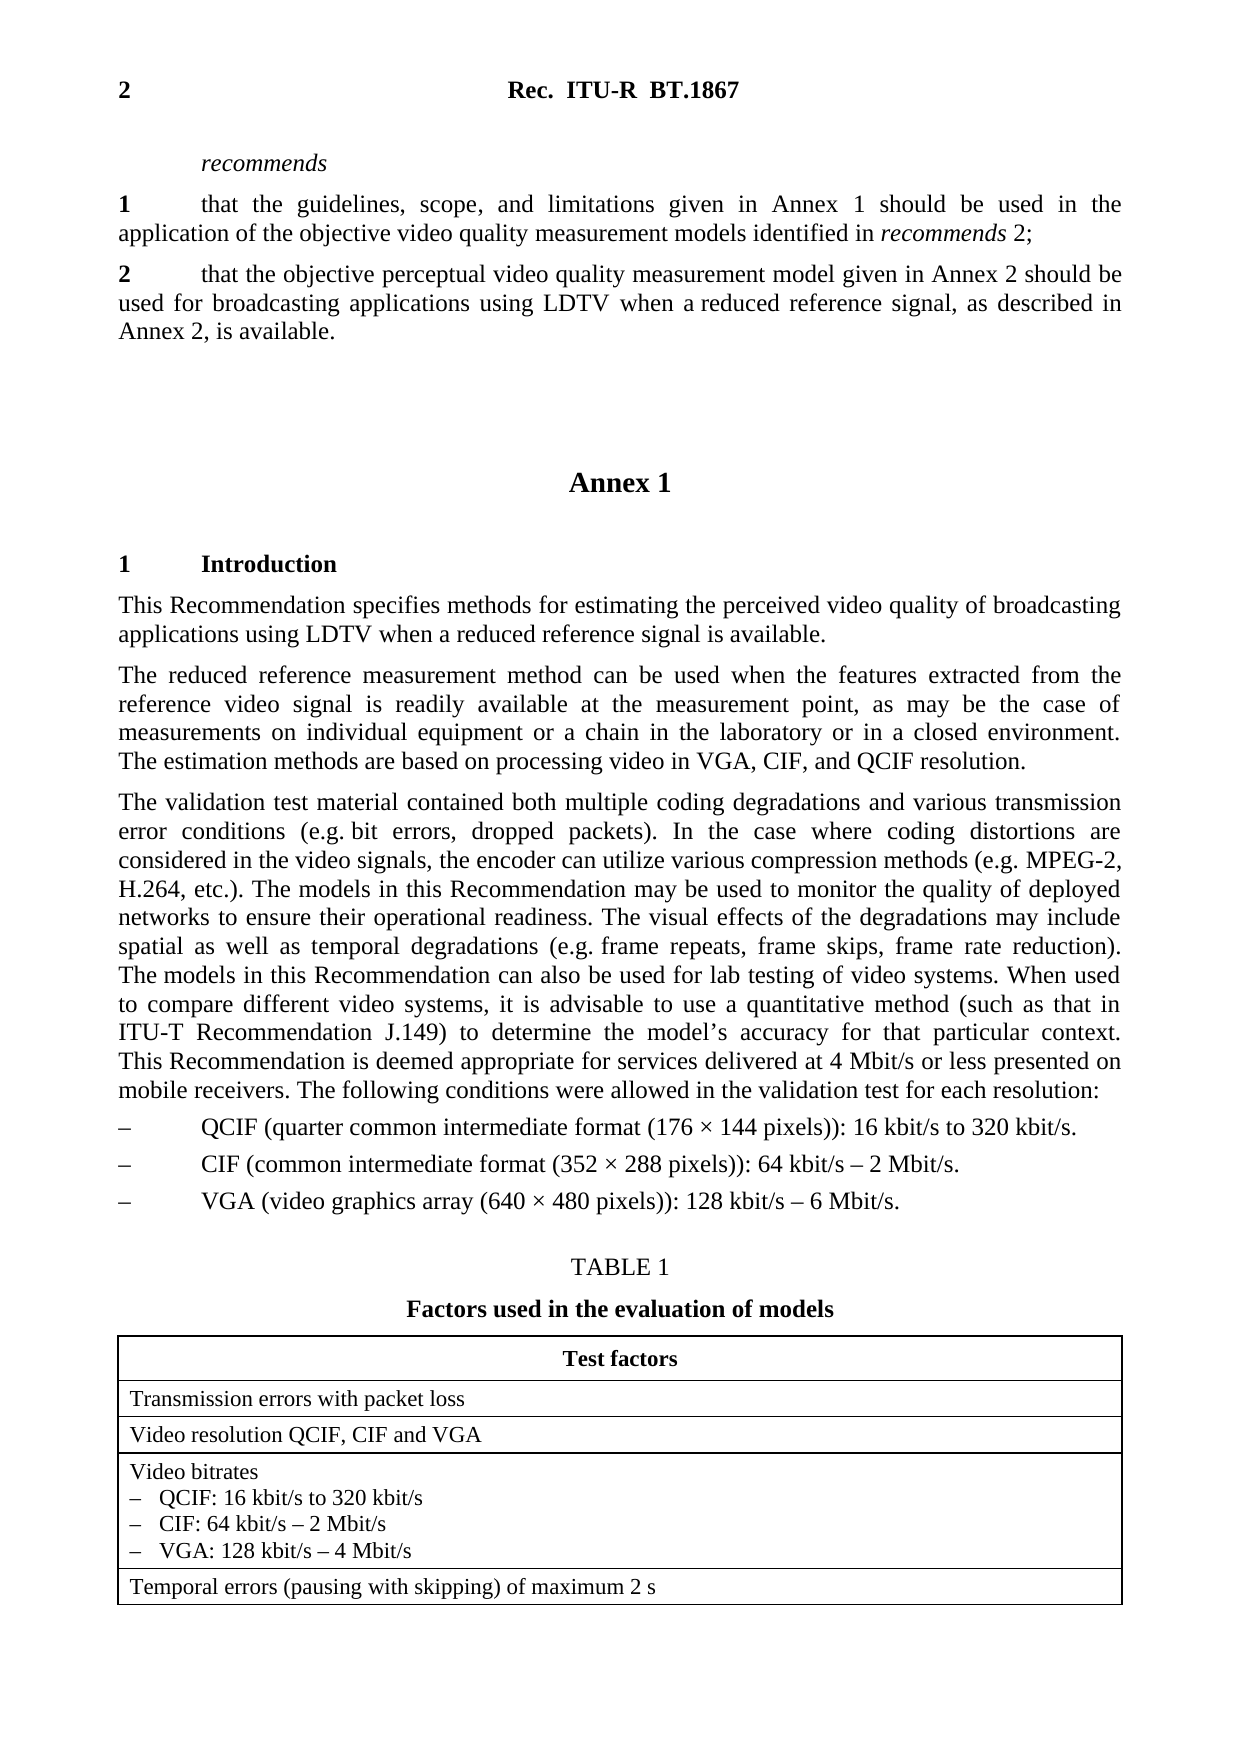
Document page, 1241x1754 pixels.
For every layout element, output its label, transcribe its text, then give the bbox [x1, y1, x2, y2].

text 1 that the guidelines, scope, and limitations given in Annex 1 should be used in the application of the objective video quality measurement models identified in recommends 2; [118, 189, 1122, 246]
text recommends [201, 148, 1122, 176]
text 2 that the objective perceptual video quality measurement model given in Annex 2 should be used for broadcasting applications using LDTV when a reduced reference signal, as described in Annex 2, is available. [118, 259, 1122, 345]
text – QCIF (quarter common intermediate format (176 × 144 pixels)): 16 kbit/s to 320 kbit/s. [118, 1112, 1122, 1141]
text The validation test material contained both multiple coding degradations and various transmission error conditions (e.g. bit errors, dropped packets). In the case where coding distortions are considered in the video signals, the encoder can utilize various compression methods (e.g. MPEG-2, H.264, etc.). The models in this Recommendation may be used to monitor the quality of deployed networks to ensure their operational readiness. The visual effects of the degradations may include spatial as well as temporal degradations (e.g. frame repeats, frame skips, frame rate reduction). The models in this Recommendation can also be used for lab testing of video systems. When used to compare different video systems, it is advisable to use a quantitative method (such as that in ITU-T Recommendation J.149) to determine the model’s accuracy for that particular context. This Recommendation is deemed appropriate for services delivered at 4 Mbit/s or less presented on mobile receivers. The following conditions were allowed in the validation test for each resolution: [118, 787, 1122, 1104]
text This Recommendation specifies methods for estimating the perceived video quality of broadcasting applications using LDTV when a reduced reference signal is available. [118, 590, 1122, 647]
text – CIF (common intermediate format (352 × 288 pixels)): 64 kbit/s – 2 Mbit/s. [118, 1149, 1122, 1178]
table_cell Video resolution QCIF, CIF and VGA [119, 1417, 1121, 1452]
title Factors used in the evaluation of models [118, 1294, 1122, 1322]
text The reduced reference measurement method can be used when the features extracted from the reference video signal is readily available at the measurement point, as may be the case of measurements on individual equipment or a chain in the laboratory or in a closed environment. The estimation methods are based on processing video in VGA, CIF, and QCIF resolution. [118, 660, 1122, 775]
text TABLE 1 [118, 1252, 1122, 1281]
table_cell Temporal errors (pausing with skipping) of maximum 2 s [119, 1569, 1121, 1604]
table_cell Video bitrates – QCIF: 16 kbit/s to 320 kbit/s – CIF: 64 kbit/s – 2 Mbit/s – VGA: 128 kbit/s – 4 Mbit/s [119, 1454, 1121, 1567]
subtitle 1 Introduction [118, 549, 1122, 577]
text – VGA (video graphics array (640 × 480 pixels)): 128 kbit/s – 6 Mbit/s. [118, 1186, 1122, 1215]
title Annex 1 [118, 465, 1122, 499]
table_header Test factors [119, 1337, 1121, 1379]
table_cell Transmission errors with packet loss [119, 1381, 1121, 1416]
